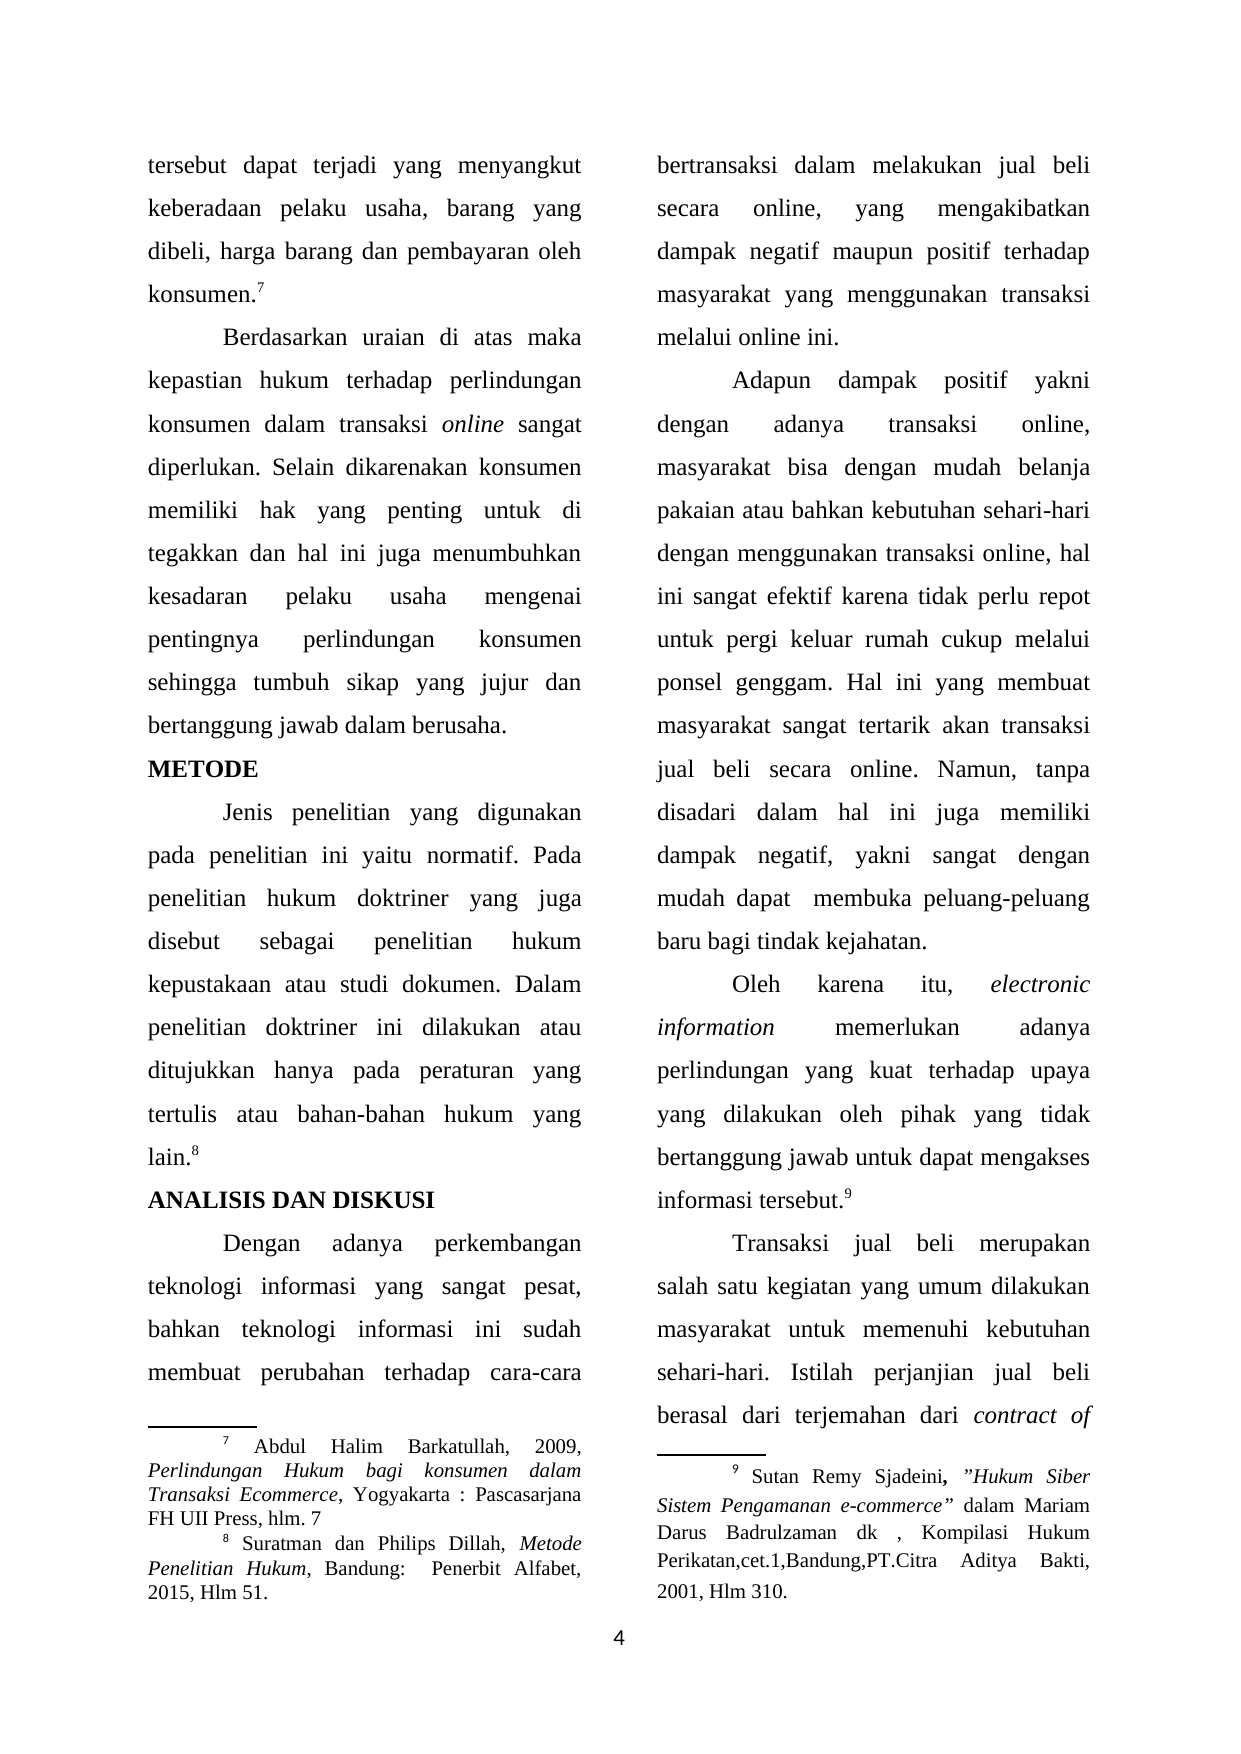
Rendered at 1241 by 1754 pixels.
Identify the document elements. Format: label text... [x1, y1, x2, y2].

text METODE [148, 754, 582, 782]
text Dengan adanya perkembangan teknologi informasi yang sangat pesat, bahkan teknologi informasi ini sudah membuat perubahan terhadap cara-cara bertransaksi dalam melakukan jual beli secara online, yang mengakibatkan dampak negatif maupun positif terhadap masyarakat yang menggunakan transaksi melalui online ini. [657, 150, 1090, 351]
text Berdasarkan uraian di atas maka kepastian hukum terhadap perlindungan konsumen dalam transaksi online sangat diperlukan. Selain dikarenakan konsumen memiliki hak yang penting untuk di tegakkan dan hal ini juga menumbuhkan kesadaran pelaku usaha mengenai pentingnya perlindungan konsumen sehingga tumbuh sikap yang jujur dan bertanggung jawab dalam berusaha. [148, 322, 582, 739]
text Oleh karena itu, electronic information memerlukan adanya perlindungan yang kuat terhadap upaya yang dilakukan oleh pihak yang tidak bertanggung jawab untuk dapat mengakses informasi tersebut. [657, 969, 1090, 1214]
text Adapun dampak positif yakni dengan adanya transaksi online, masyarakat bisa dengan mudah belanja pakaian atau bahkan kebutuhan sehari-hari dengan menggunakan transaksi online, hal ini sangat efektif karena tidak perlu repot untuk pergi keluar rumah cukup melalui ponsel genggam. Hal ini yang membuat masyarakat sangat tertarik akan transaksi jual beli secara online. Namun, tanpa disadari dalam hal ini juga memiliki dampak negatif, yakni sangat dengan mudah dapat membuka peluang-peluang baru bagi tindak kejahatan. [657, 366, 1090, 955]
text Jenis penelitian yang digunakan pada penelitian ini yaitu normatif. Pada penelitian hukum doktriner yang juga disebut sebagai penelitian hukum kepustakaan atau studi dokumen. Dalam penelitian doktriner ini dilakukan atau ditujukkan hanya pada peraturan yang tertulis atau bahan-bahan hukum yang lain. [148, 797, 582, 1171]
text ANALISIS DAN DISKUSI [148, 1185, 582, 1214]
text Dengan adanya perkembangan teknologi informasi yang sangat pesat, bahkan teknologi informasi ini sudah membuat perubahan terhadap cara-cara bertransaksi dalam melakukan jual beli secara online, yang mengakibatkan dampak negatif maupun positif terhadap masyarakat yang menggunakan transaksi melalui online ini. [148, 1228, 582, 1386]
